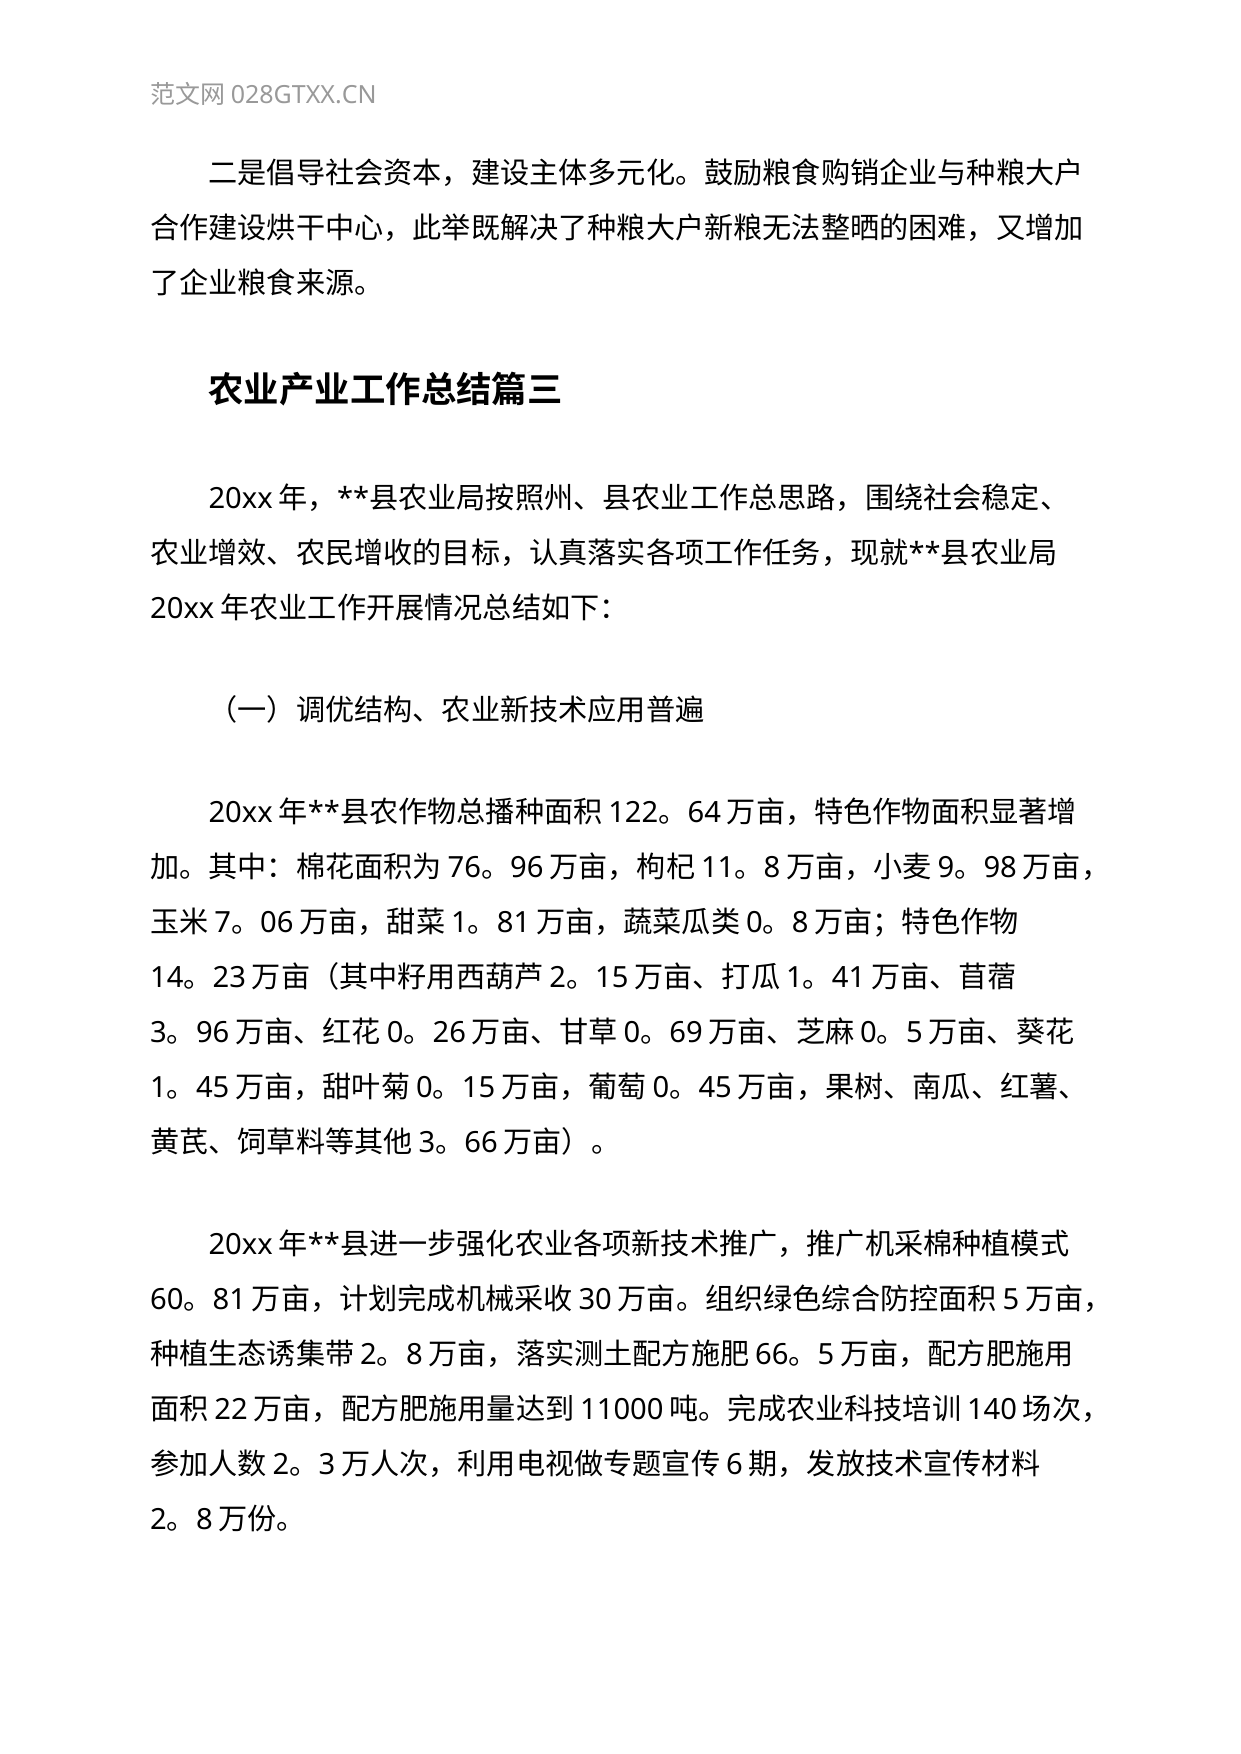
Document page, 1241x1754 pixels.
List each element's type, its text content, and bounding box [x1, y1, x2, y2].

text 农业产业工作总结篇三 [150, 362, 1090, 413]
text 20xx年，**县农业局按照州、县农业工作总思路，围绕社会稳定、农业增效、农民增收的目标，认真落实各项工作任务，现就**县农业局20xx年农业工作开展情况总结如下： [150, 475, 1090, 627]
text 20xx年**县农作物总播种面积122。64万亩，特色作物面积显著增加。其中：棉花面积为76。96万亩，枸杞11。8万亩，小麦9。98万亩，玉米7。06万亩，甜菜1。81万亩，蔬菜瓜类0。8万亩；特色作物14。23万亩（其中籽用西葫芦2。15万亩、打瓜1。41万亩、苜蓿3。96万亩、红花0。26万亩、甘草0。69万亩、芝麻0。5万亩、葵花1。45万亩，甜叶菊0。15万亩，葡萄0。45万亩，果树、南瓜、红薯、黄芪、饲草料等其他3。66万亩）。 [150, 789, 1090, 1161]
text （一）调优结构、农业新技术应用普遍 [150, 687, 1090, 729]
text 20xx年**县进一步强化农业各项新技术推广，推广机采棉种植模式60。81万亩，计划完成机械采收30万亩。组织绿色综合防控面积5万亩，种植生态诱集带2。8万亩，落实测土配方施肥66。5万亩，配方肥施用面积22万亩，配方肥施用量达到11000吨。完成农业科技培训140场次，参加人数2。3万人次，利用电视做专题宣传6期，发放技术宣传材料2。8万份。 [150, 1221, 1090, 1538]
text 二是倡导社会资本，建设主体多元化。鼓励粮食购销企业与种粮大户合作建设烘干中心，此举既解决了种粮大户新粮无法整晒的困难，又增加了企业粮食来源。 [150, 150, 1090, 302]
